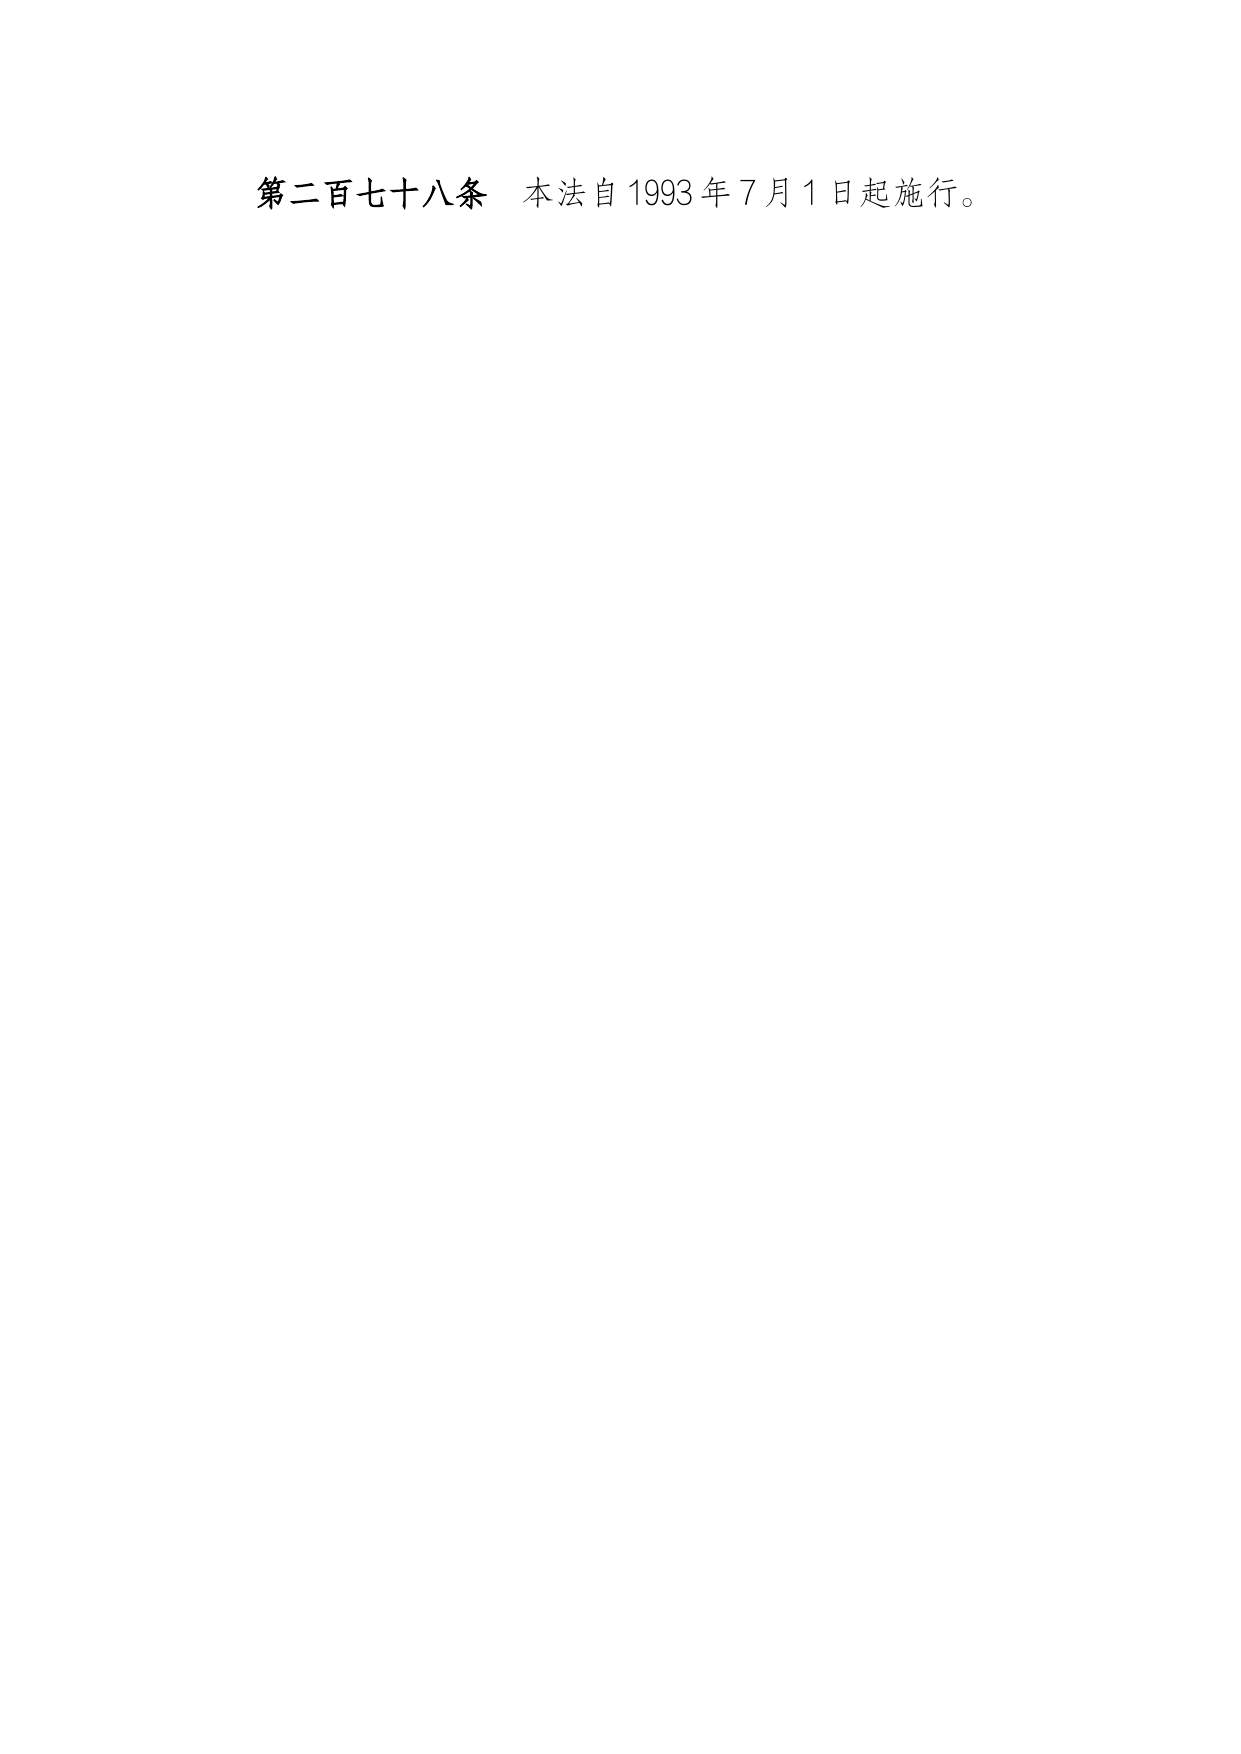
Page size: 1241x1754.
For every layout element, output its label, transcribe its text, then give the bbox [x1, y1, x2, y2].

text 第二百七十八条 本法自1993年7月1日起施行。 [187, 162, 1053, 227]
